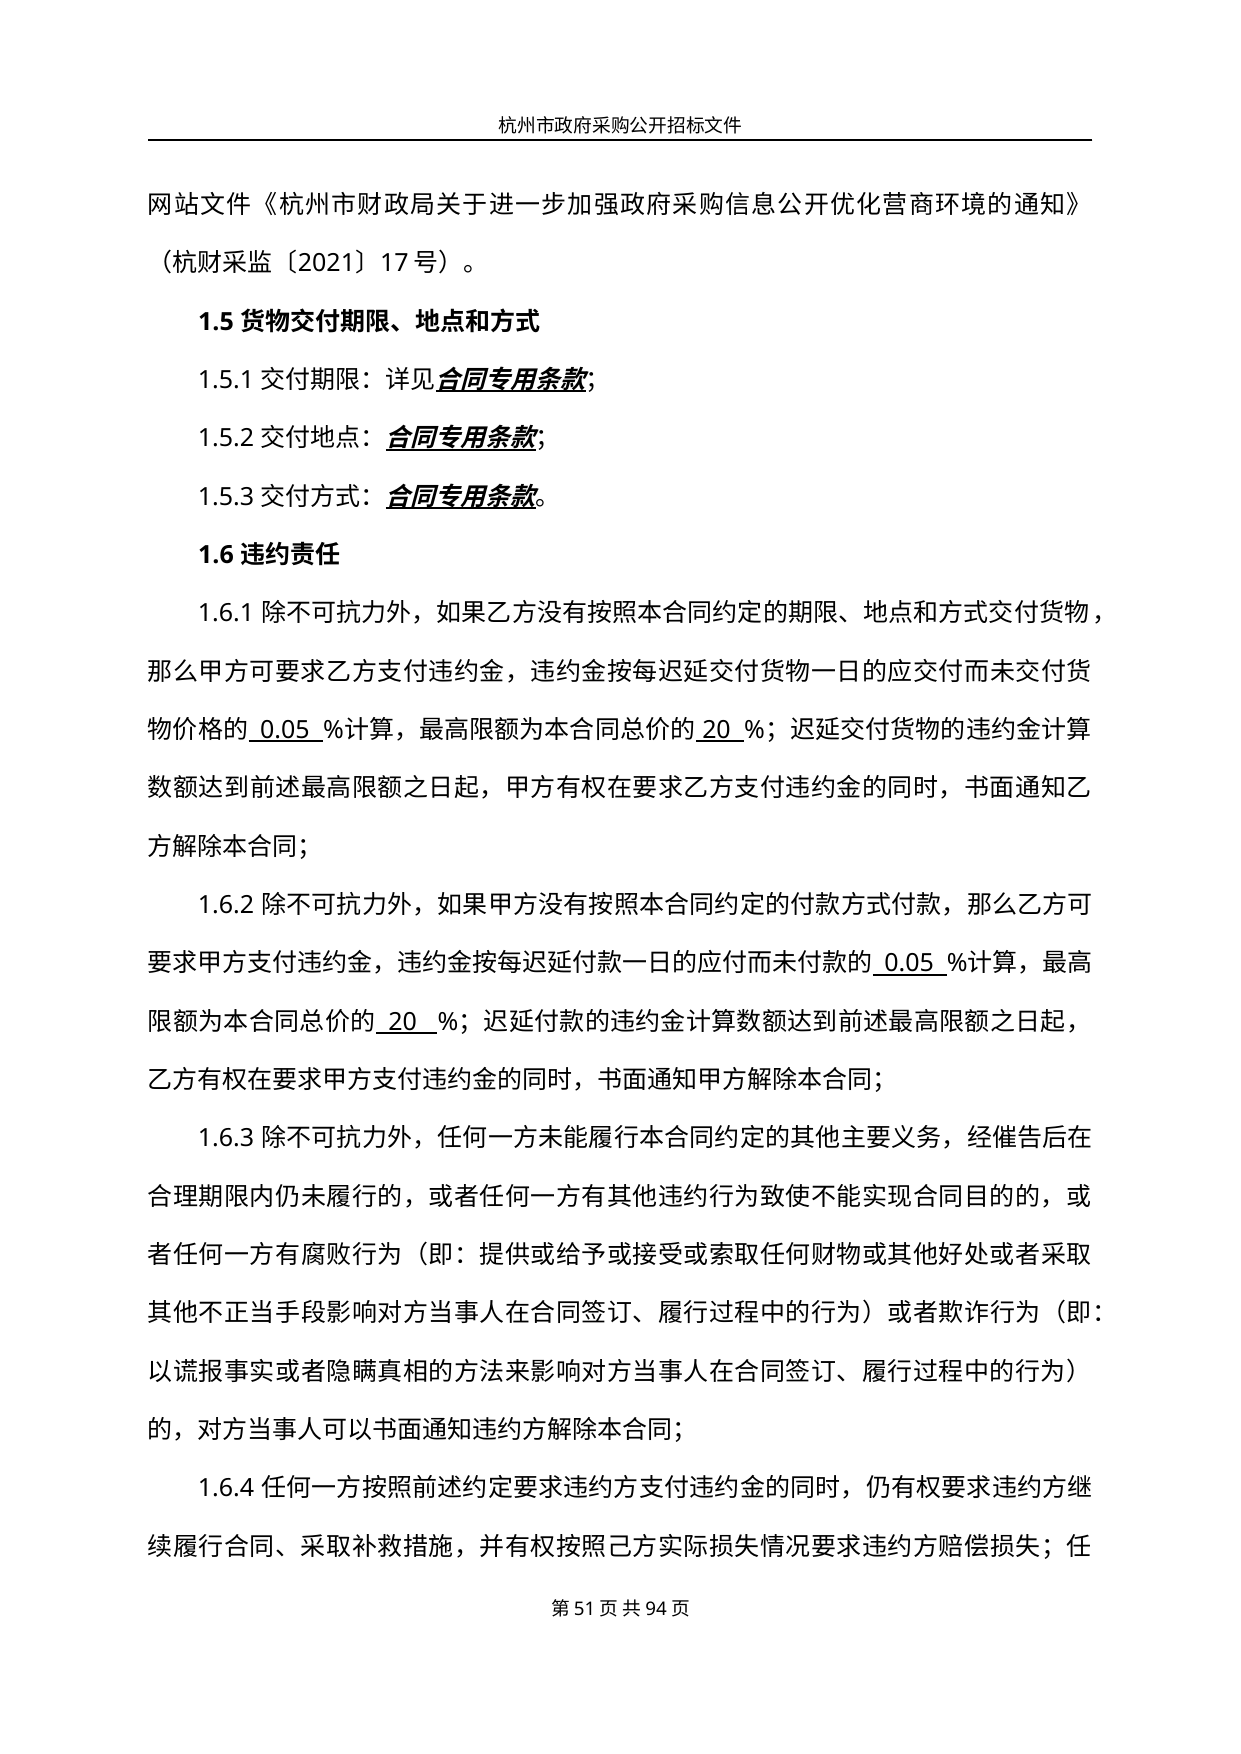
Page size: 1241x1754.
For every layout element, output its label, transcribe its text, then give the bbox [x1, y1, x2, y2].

text 1.6.2 除不可抗力外，如果甲方没有按照本合同约定的付款方式付款，那么乙方可要求甲方支付违约金，违约金按每迟延付款一日的应付而未付款的 0.05 %计算，最高限额为本合同总价的 20 %；迟延付款的违约金计算数额达到前述最高限额之日起，乙方有权在要求甲方支付违约金的同时，书面通知甲方解除本合同； [148, 867, 1092, 1100]
text 1.5.2 交付地点：合同专用条款； [148, 400, 1092, 458]
text 1.5.1 交付期限：详见合同专用条款； [148, 342, 1092, 400]
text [148, 167, 1092, 283]
text 1.5 货物交付期限、地点和方式 [148, 283, 1092, 342]
text 1.5.3 交付方式：合同专用条款。 [148, 458, 1092, 517]
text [148, 1450, 1092, 1567]
text 1.6 违约责任 [148, 517, 1092, 575]
text 1.6.3 除不可抗力外，任何一方未能履行本合同约定的其他主要义务，经催告后在合理期限内仍未履行的，或者任何一方有其他违约行为致使不能实现合同目的的，或者任何一方有腐败行为（即：提供或给予或接受或索取任何财物或其他好处或者采取其他不正当手段影响对方当事人在合同签订、履行过程中的行为）或者欺诈行为（即：以谎报事实或者隐瞒真相的方法来影响对方当事人在合同签订、履行过程中的行为）的，对方当事人可以书面通知违约方解除本合同； [148, 1100, 1092, 1450]
text 1.6.1 除不可抗力外，如果乙方没有按照本合同约定的期限、地点和方式交付货物，那么甲方可要求乙方支付违约金，违约金按每迟延交付货物一日的应交付而未交付货物价格的 0.05 %计算，最高限额为本合同总价的 20 %；迟延交付货物的违约金计算数额达到前述最高限额之日起，甲方有权在要求乙方支付违约金的同时，书面通知乙方解除本合同； [148, 575, 1092, 867]
